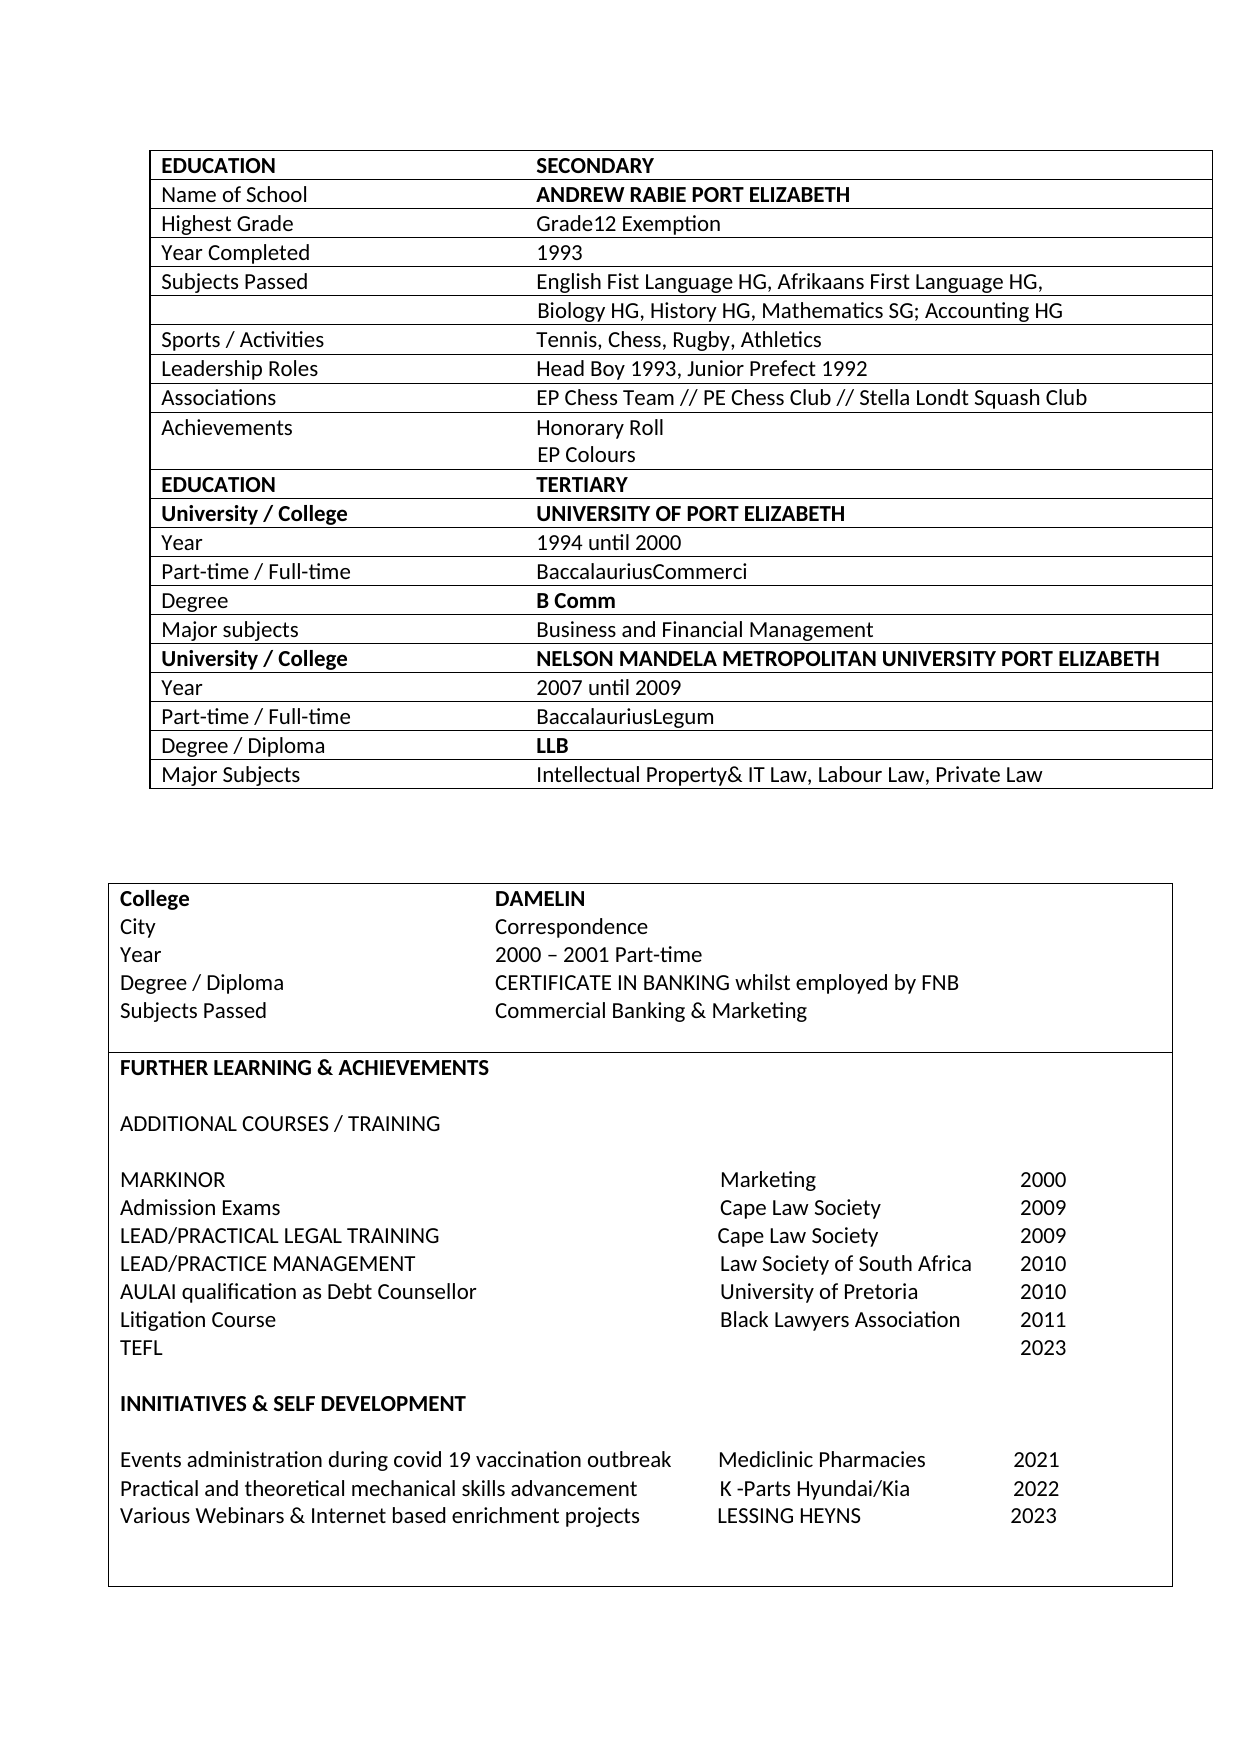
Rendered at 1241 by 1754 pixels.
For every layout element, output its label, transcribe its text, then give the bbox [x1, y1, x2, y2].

table_cell Major subjects Business and Financial Management [151, 615, 1212, 643]
table_cell Subjects Passed English Fist Language HG, Afrikaans First Language HG, [151, 267, 1212, 295]
table_cell Highest Grade Grade12 Exemption [151, 209, 1212, 237]
table_cell Leadership Roles Head Boy 1993, Junior Prefect 1992 [151, 355, 1212, 382]
table_cell EDUCATION TERTIARY [151, 470, 1212, 498]
table_cell FURTHER LEARNING & ACHIEVEMENTS ADDITIONAL COURSES / TRAINING MARKINOR Marketing 2000 Admission Exams Cape Law Society 2009 LEAD/PRACTICAL LEGAL TRAINING Cape Law Society 2009 LEAD/PRACTICE MANAGEMENT Law Society of South Africa 2010 AULAI qualification as Debt Counsellor University of Pretoria 2010 Litigation Course Black Lawyers Association 2011 TEFL 2023 INNITIATIVES & SELF DEVELOPMENT Events administration during covid 19 vaccination outbreak Mediclinic Pharmacies 2021 Practical and theoretical mechanical skills advancement K -Parts Hyundai/Kia 2022 Various Webinars & Internet based enrichment projects LESSING HEYNS 2023 [109, 1053, 1172, 1586]
table_cell Year Completed 1993 [151, 238, 1212, 266]
table_cell Achievements Honorary Roll EP Colours [151, 413, 1212, 469]
table_cell Associations EP Chess Team // PE Chess Club // Stella Londt Squash Club [151, 384, 1212, 412]
table_cell Part-time / Full-time BaccalauriusLegum [151, 702, 1212, 730]
table_cell Part-time / Full-time BaccalauriusCommerci [151, 557, 1212, 585]
table_cell Name of School ANDREW RABIE PORT ELIZABETH [151, 180, 1212, 208]
table_header College DAMELIN City Correspondence Year 2000 – 2001 Part-time Degree / Diploma CERTIFICATE IN BANKING whilst employed by FNB Subjects Passed Commercial Banking & Marketing [109, 884, 1172, 1052]
table_cell Year 1994 until 2000 [151, 528, 1212, 556]
table_cell Biology HG, History HG, Mathematics SG; Accounting HG [151, 296, 1212, 324]
table_cell Year 2007 until 2009 [151, 673, 1212, 701]
table_cell Sports / Activities Tennis, Chess, Rugby, Athletics [151, 325, 1212, 353]
table_cell University / College NELSON MANDELA METROPOLITAN UNIVERSITY PORT ELIZABETH [151, 644, 1212, 672]
table_cell Major Subjects Intellectual Property& IT Law, Labour Law, Private Law [151, 760, 1212, 788]
table_cell University / College UNIVERSITY OF PORT ELIZABETH [151, 499, 1212, 527]
table_cell Degree / Diploma LLB [151, 731, 1212, 759]
table_cell Degree B Comm [151, 586, 1212, 614]
table_header EDUCATION SECONDARY [151, 151, 1212, 179]
